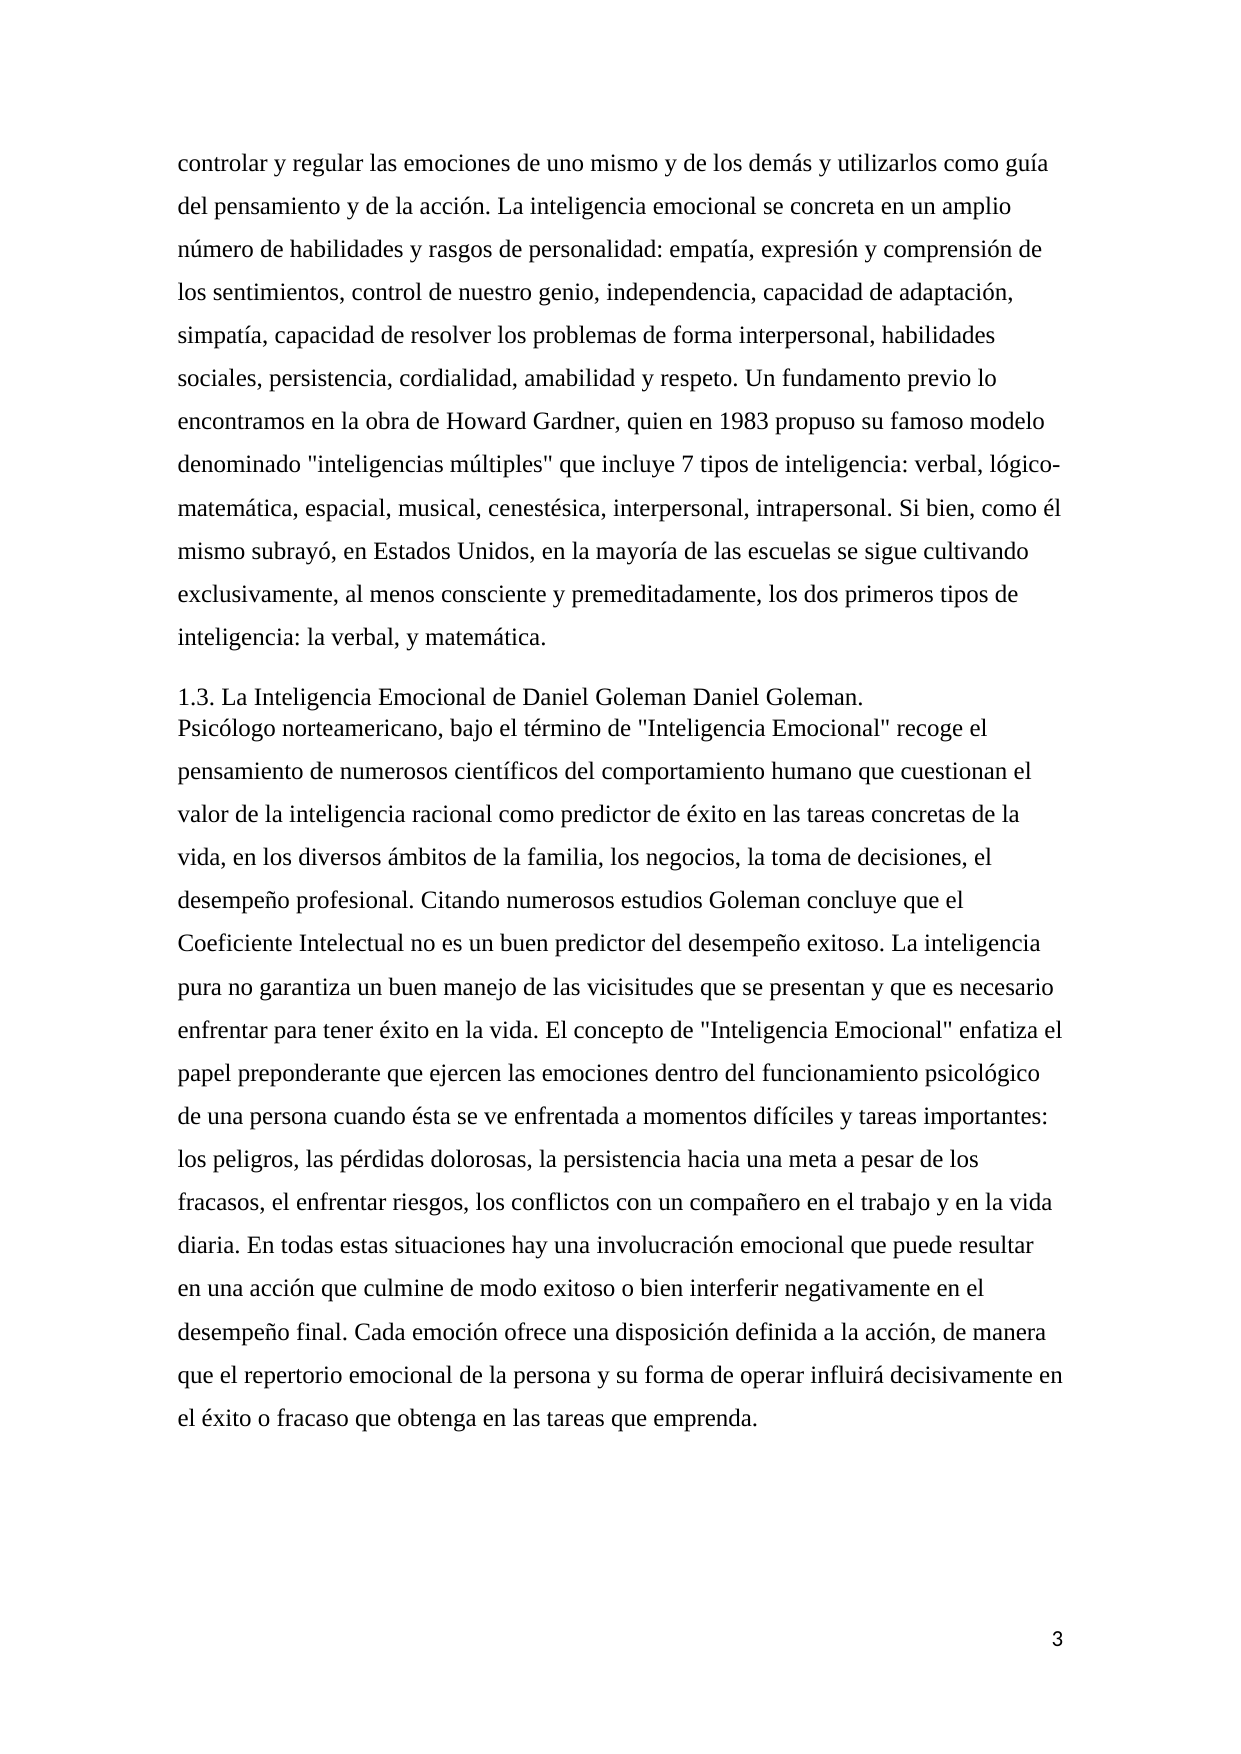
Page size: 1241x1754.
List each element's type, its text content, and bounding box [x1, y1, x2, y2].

text Psicólogo norteamericano, bajo el término de "Inteligencia Emocional" recoge el pensamiento de numerosos científicos del comportamiento humano que cuestionan el valor de la inteligencia racional como predictor de éxito en las tareas concretas de la vida, en los diversos ámbitos de la familia, los negocios, la toma de decisiones, el desempeño profesional. Citando numerosos estudios Goleman concluye que el Coeficiente Intelectual no es un buen predictor del desempeño exitoso. La inteligencia pura no garantiza un buen manejo de las vicisitudes que se presentan y que es necesario enfrentar para tener éxito en la vida. El concepto de "Inteligencia Emocional" enfatiza el papel preponderante que ejercen las emociones dentro del funcionamiento psicológico de una persona cuando ésta se ve enfrentada a momentos difíciles y tareas importantes: los peligros, las pérdidas dolorosas, la persistencia hacia una meta a pesar de los fracasos, el enfrentar riesgos, los conflictos con un compañero en el trabajo y en la vida diaria. En todas estas situaciones hay una involucración emocional que puede resultar en una acción que culmine de modo exitoso o bien interferir negativamente en el desempeño final. Cada emoción ofrece una disposición definida a la acción, de manera que el repertorio emocional de la persona y su forma de operar influirá decisivamente en el éxito o fracaso que obtenga en las tareas que emprenda. [177, 713, 1063, 1432]
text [177, 148, 1063, 651]
subtitle 1.3. La Inteligencia Emocional de Daniel Goleman Daniel Goleman. [177, 682, 1063, 711]
